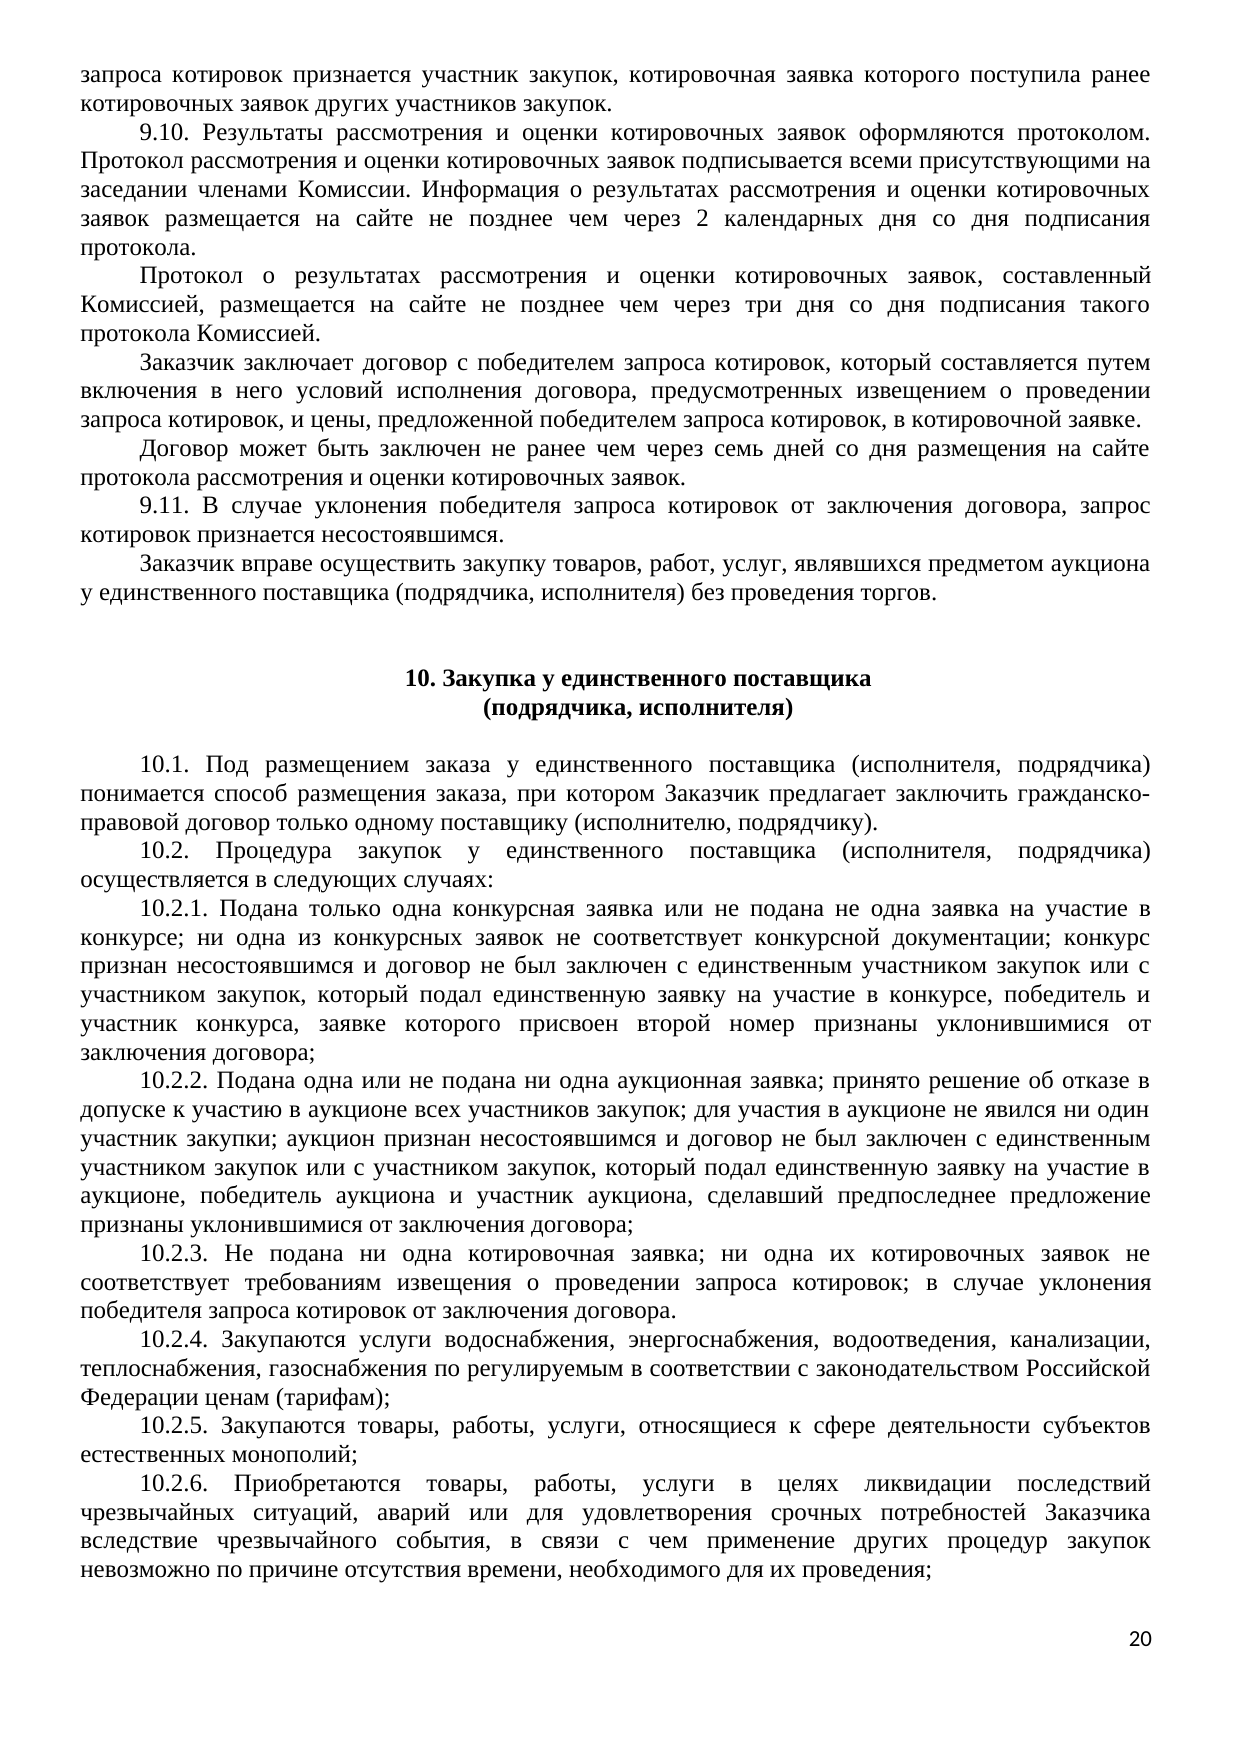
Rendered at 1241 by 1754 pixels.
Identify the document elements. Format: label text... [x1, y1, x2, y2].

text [80, 59, 1152, 117]
text Протокол о результатах рассмотрения и оценки котировочных заявок, составленный Комиссией, размещается на сайте не позднее чем через три дня со дня подписания такого протокола Комиссией. [80, 260, 1152, 347]
text (подрядчика, исполнителя) [80, 692, 1152, 720]
text 10.2.5. Закупаются товары, работы, услуги, относящиеся к сфере деятельности субъектов естественных монополий; [80, 1410, 1152, 1468]
text Заказчик заключает договор с победителем запроса котировок, который составляется путем включения в него условий исполнения договора, предусмотренных извещением о проведении запроса котировок, и цены, предложенной победителем запроса котировок, в котировочной заявке. [80, 347, 1152, 433]
text 10. Закупка у единственного поставщика [80, 663, 1152, 692]
text Договор может быть заключен не ранее чем через семь дней со дня размещения на сайте протокола рассмотрения и оценки котировочных заявок. [80, 433, 1152, 490]
text Заказчик вправе осуществить закупку товаров, работ, услуг, являвшихся предметом аукциона у единственного поставщика (подрядчика, исполнителя) без проведения торгов. [80, 548, 1152, 605]
text 10.1. Под размещением заказа у единственного поставщика (исполнителя, подрядчика) понимается способ размещения заказа, при котором Заказчик предлагает заключить гражданско-правовой договор только одному поставщику (исполнителю, подрядчику). [80, 749, 1152, 835]
text 10.2.1. Подана только одна конкурсная заявка или не подана не одна заявка на участие в конкурсе; ни одна из конкурсных заявок не соответствует конкурсной документации; конкурс признан несостоявшимся и договор не был заключен с единственным участником закупок или с участником закупок, который подал единственную заявку на участие в конкурсе, победитель и участник конкурса, заявке которого присвоен второй номер признаны уклонившимися от заключения договора; [80, 893, 1152, 1065]
text 10.2.4. Закупаются услуги водоснабжения, энергоснабжения, водоотведения, канализации, теплоснабжения, газоснабжения по регулируемым в соответствии с законодательством Российской Федерации ценам (тарифам); [80, 1324, 1152, 1410]
text 9.10. Результаты рассмотрения и оценки котировочных заявок оформляются протоколом. Протокол рассмотрения и оценки котировочных заявок подписывается всеми присутствующими на заседании членами Комиссии. Информация о результатах рассмотрения и оценки котировочных заявок размещается на сайте не позднее чем через 2 календарных дня со дня подписания протокола. [80, 117, 1152, 260]
text 10.2.2. Подана одна или не подана ни одна аукционная заявка; принято решение об отказе в допуске к участию в аукционе всех участников закупок; для участия в аукционе не явился ни один участник закупки; аукцион признан несостоявшимся и договор не был заключен с единственным участником закупок или с участником закупок, который подал единственную заявку на участие в аукционе, победитель аукциона и участник аукциона, сделавший предпоследнее предложение признаны уклонившимися от заключения договора; [80, 1065, 1152, 1238]
text 10.2.3. Не подана ни одна котировочная заявка; ни одна их котировочных заявок не соответствует требованиям извещения о проведении запроса котировок; в случае уклонения победителя запроса котировок от заключения договора. [80, 1238, 1152, 1324]
text 10.2. Процедура закупок у единственного поставщика (исполнителя, подрядчика) осуществляется в следующих случаях: [80, 835, 1152, 893]
text 9.11. В случае уклонения победителя запроса котировок от заключения договора, запрос котировок признается несостоявшимся. [80, 490, 1152, 548]
text 10.2.6. Приобретаются товары, работы, услуги в целях ликвидации последствий чрезвычайных ситуаций, аварий или для удовлетворения срочных потребностей Заказчика вследствие чрезвычайного события, в связи с чем применение других процедур закупок невозможно по причине отсутствия времени, необходимого для их проведения; [80, 1468, 1152, 1583]
